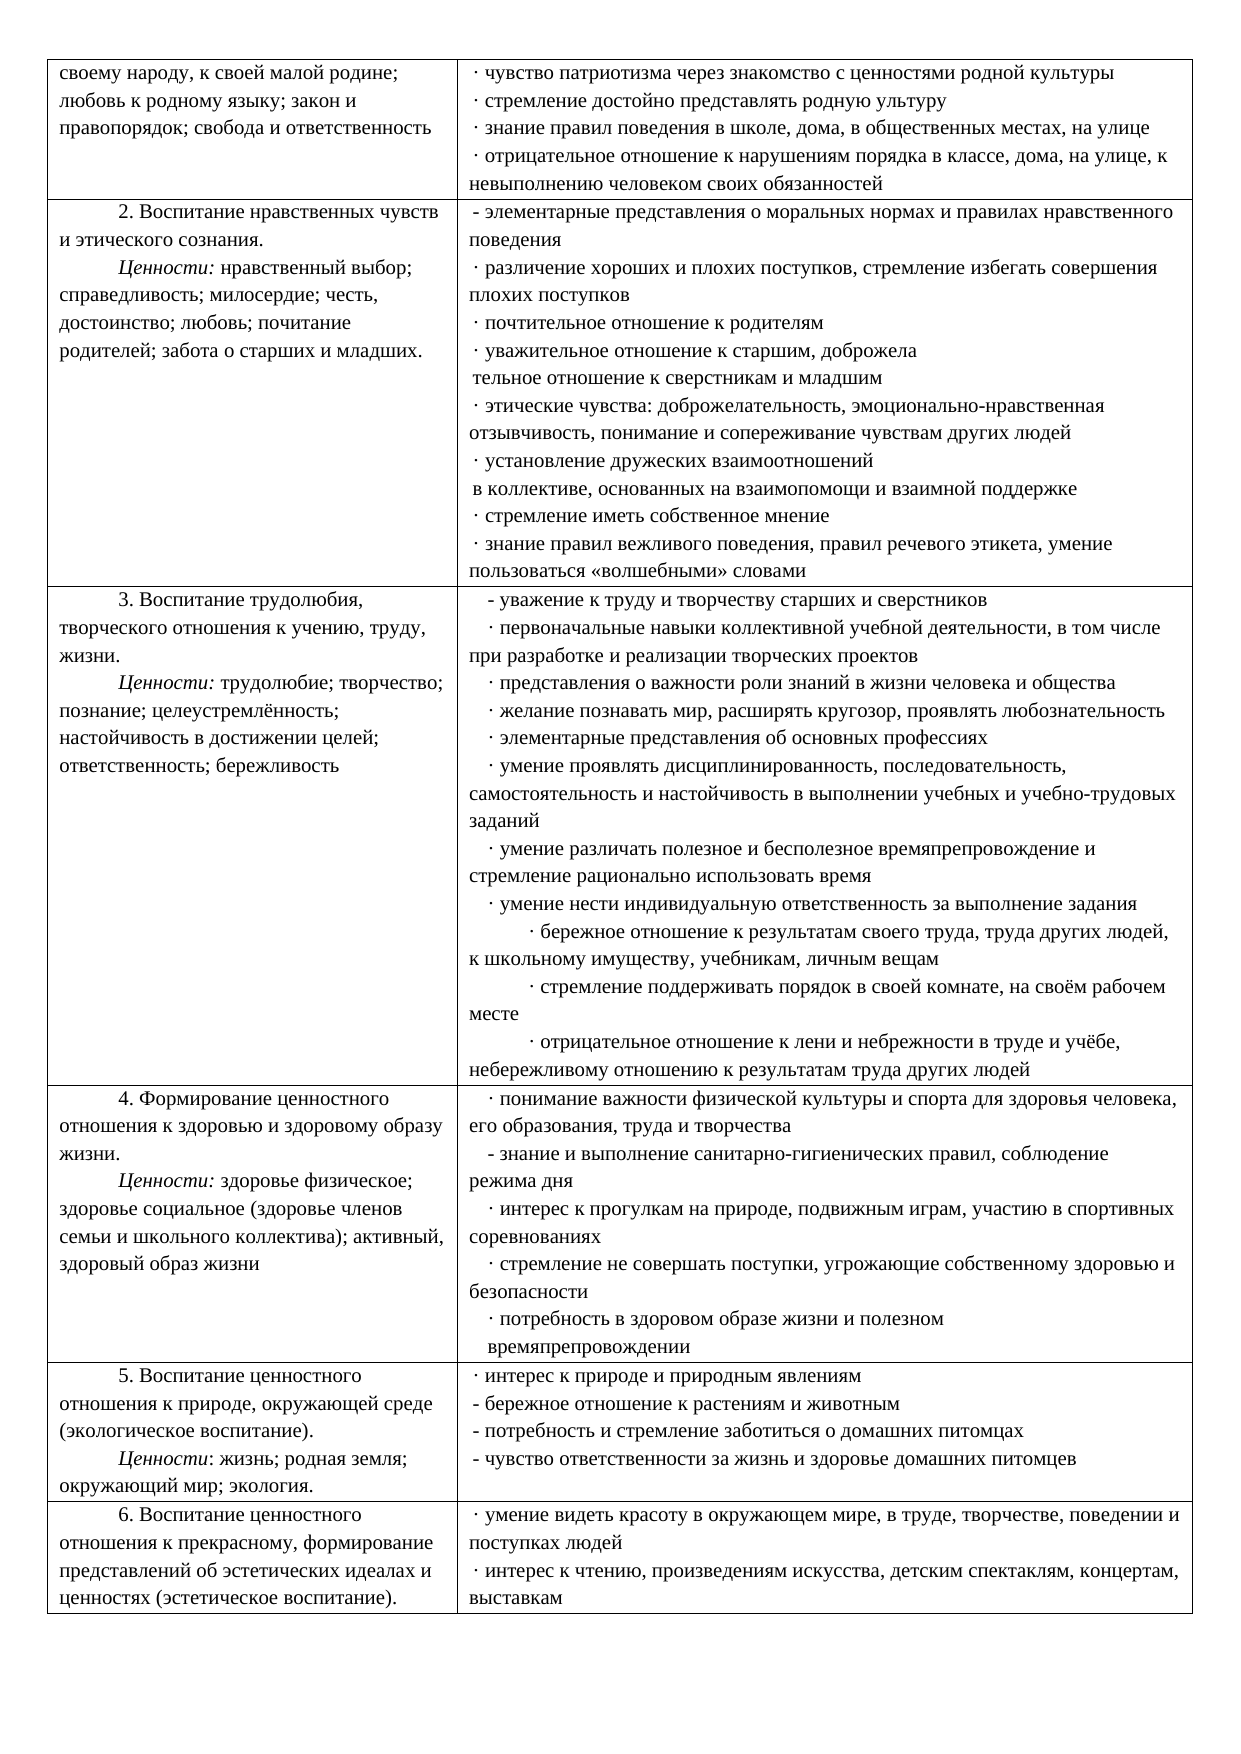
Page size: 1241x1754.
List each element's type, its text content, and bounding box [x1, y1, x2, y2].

table_cell · интерес к природе и природным явлениям - бережное отношение к растениям и животным - потребность и стремление заботиться о домашних питомцах - чувство ответственности за жизнь и здоровье домашних питомцев [458, 1363, 1192, 1501]
table_cell - элементарные представления о моральных нормах и правилах нравственного поведения · различение хороших и плохих поступков, стремление избегать совершения плохих поступков · почтительное отношение к родителям · уважительное отношение к старшим, доброжела тельное отношение к сверстникам и младшим · этические чувства: доброжелательность, эмоционально-нравственная отзывчивость, понимание и сопереживание чувствам других людей · установление дружеских взаимоотношений в коллективе, основанных на взаимопомощи и взаимной поддержке · стремление иметь собственное мнение · знание правил вежливого поведения, правил речевого этикета, умение пользоваться «волшебными» словами [458, 200, 1192, 586]
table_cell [458, 1502, 1192, 1613]
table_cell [458, 60, 1192, 198]
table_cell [48, 1502, 457, 1613]
table_cell - уважение к труду и творчеству старших и сверстников · первоначальные навыки коллективной учебной деятельности, в том числе при разработке и реализации творческих проектов · представления о важности роли знаний в жизни человека и общества · желание познавать мир, расширять кругозор, проявлять любознательность · элементарные представления об основных профессиях · умение проявлять дисциплинированность, последовательность, самостоятельность и настойчивость в выполнении учебных и учебно-трудовых заданий · умение различать полезное и бесполезное времяпрепровождение и стремление рационально использовать время · умение нести индивидуальную ответственность за выполнение задания · бережное отношение к результатам своего труда, труда других людей, к школьному имуществу, учебникам, личным вещам · стремление поддерживать порядок в своей комнате, на своём рабочем месте · отрицательное отношение к лени и небрежности в труде и учёбе, небережливому отношению к результатам труда других людей [458, 587, 1192, 1084]
table_cell 4. Формирование ценностного отношения к здоровью и здоровому образу жизни. Ценности: здоровье физическое; здоровье социальное (здоровье членов семьи и школьного коллектива); активный, здоровый образ жизни [48, 1086, 457, 1362]
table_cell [48, 60, 457, 198]
table_cell 2. Воспитание нравственных чувств и этического сознания. Ценности: нравственный выбор; справедливость; милосердие; честь, достоинство; любовь; почитание родителей; забота о старших и младших. [48, 200, 457, 586]
table_cell 5. Воспитание ценностного отношения к природе, окружающей среде (экологическое воспитание). Ценности: жизнь; родная земля; окружающий мир; экология. [48, 1363, 457, 1501]
table_cell 3. Воспитание трудолюбия, творческого отношения к учению, труду, жизни. Ценности: трудолюбие; творчество; познание; целеустремлённость; настойчивость в достижении целей; ответственность; бережливость [48, 587, 457, 1084]
table_cell · понимание важности физической культуры и спорта для здоровья человека, его образования, труда и творчества - знание и выполнение санитарно-гигиенических правил, соблюдение режима дня · интерес к прогулкам на природе, подвижным играм, участию в спортивных соревнованиях · стремление не совершать поступки, угрожающие собственному здоровью и безопасности · потребность в здоровом образе жизни и полезном времяпрепровождении [458, 1086, 1192, 1362]
